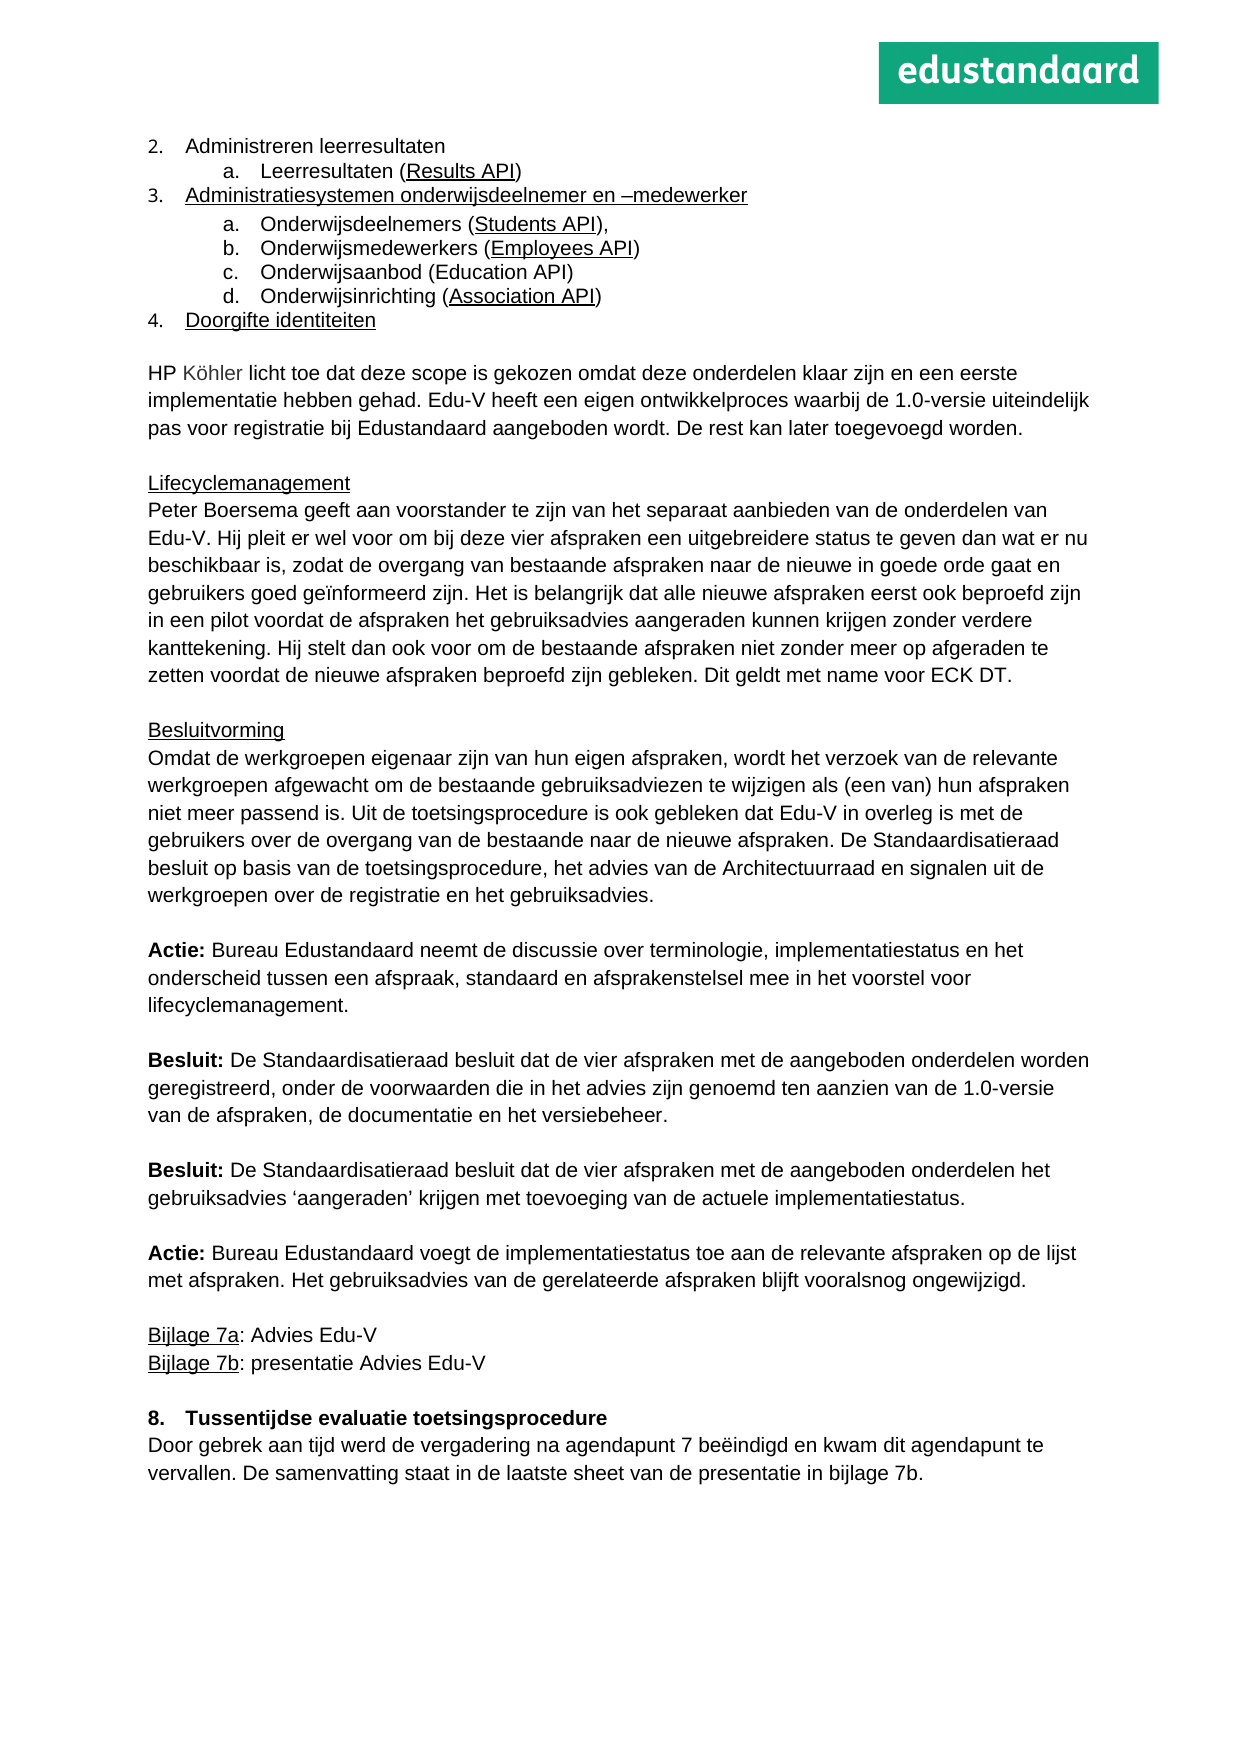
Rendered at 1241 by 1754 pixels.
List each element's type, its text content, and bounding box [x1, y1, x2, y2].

list Onderwijsaanbod (Education API) [223, 259, 1092, 283]
text Besluit: De Standaardisatieraad besluit dat de vier afspraken met de aangeboden onderdelen het gebruiksadvies ‘aangeraden’ krijgen met toevoeging van de actuele implementatiestatus. [148, 1158, 1092, 1209]
text HP Köhler licht toe dat deze scope is gekozen omdat deze onderdelen klaar zijn en een eerste implementatie hebben gehad. Edu-V heeft een eigen ontwikkelproces waarbij de 1.0-versie uiteindelijk pas voor registratie bij Edustandaard aangeboden wordt. De rest kan later toegevoegd worden. [148, 361, 1092, 439]
list Tussentijdse evaluatie toetsingsprocedure [148, 1406, 1092, 1429]
list Leerresultaten (Results API) [223, 158, 1092, 182]
text Actie: Bureau Edustandaard neemt de discussie over terminologie, implementatiestatus en het onderscheid tussen een afspraak, standaard en afsprakenstelsel mee in het voorstel voor lifecyclemanagement. [148, 938, 1092, 1017]
text Lifecyclemanagement [148, 471, 1092, 494]
text Bijlage 7a: Advies Edu-V [148, 1323, 1092, 1347]
list Administratiesystemen onderwijsdeelnemer en –medewerker [148, 182, 1092, 208]
list Administreren leerresultaten [148, 133, 1092, 158]
text Actie: Bureau Edustandaard voegt de implementatiestatus toe aan de relevante afspraken op de lijst met afspraken. Het gebruiksadvies van de gerelateerde afspraken blijft vooralsnog ongewijzigd. [148, 1241, 1092, 1292]
list Doorgifte identiteiten [148, 307, 1092, 333]
list Onderwijsinrichting (Association API) [223, 283, 1092, 307]
text Bijlage 7b: presentatie Advies Edu-V [148, 1351, 1092, 1374]
text Besluit: De Standaardisatieraad besluit dat de vier afspraken met de aangeboden onderdelen worden geregistreerd, onder de voorwaarden die in het advies zijn genoemd ten aanzien van de 1.0-versie van de afspraken, de documentatie en het versiebeheer. [148, 1048, 1092, 1127]
text Omdat de werkgroepen eigenaar zijn van hun eigen afspraken, wordt het verzoek van de relevante werkgroepen afgewacht om de bestaande gebruiksadviezen te wijzigen als (een van) hun afspraken niet meer passend is. Uit de toetsingsprocedure is ook gebleken dat Edu-V in overleg is met de gebruikers over de overgang van de bestaande naar de nieuwe afspraken. De Standaardisatieraad besluit op basis van de toetsingsprocedure, het advies van de Architectuurraad en signalen uit de werkgroepen over de registratie en het gebruiksadvies. [148, 746, 1092, 907]
text Besluitvorming [148, 718, 1092, 742]
text Door gebrek aan tijd werd de vergadering na agendapunt 7 beëindigd en kwam dit agendapunt te vervallen. De samenvatting staat in de laatste sheet van de presentatie in bijlage 7b. [148, 1433, 1092, 1484]
picture [878, 42, 1159, 104]
list Onderwijsdeelnemers (Students API), [223, 212, 1092, 236]
text Peter Boersema geeft aan voorstander te zijn van het separaat aanbieden van de onderdelen van Edu-V. Hij pleit er wel voor om bij deze vier afspraken een uitgebreidere status te geven dan wat er nu beschikbaar is, zodat de overgang van bestaande afspraken naar de nieuwe in goede orde gaat en gebruikers goed geïnformeerd zijn. Het is belangrijk dat alle nieuwe afspraken eerst ook beproefd zijn in een pilot voordat de afspraken het gebruiksadvies aangeraden kunnen krijgen zonder verdere kanttekening. Hij stelt dan ook voor om de bestaande afspraken niet zonder meer op afgeraden te zetten voordat de nieuwe afspraken beproefd zijn gebleken. Dit geldt met name voor ECK DT. [148, 498, 1092, 687]
list Onderwijsmedewerkers (Employees API) [223, 236, 1092, 259]
